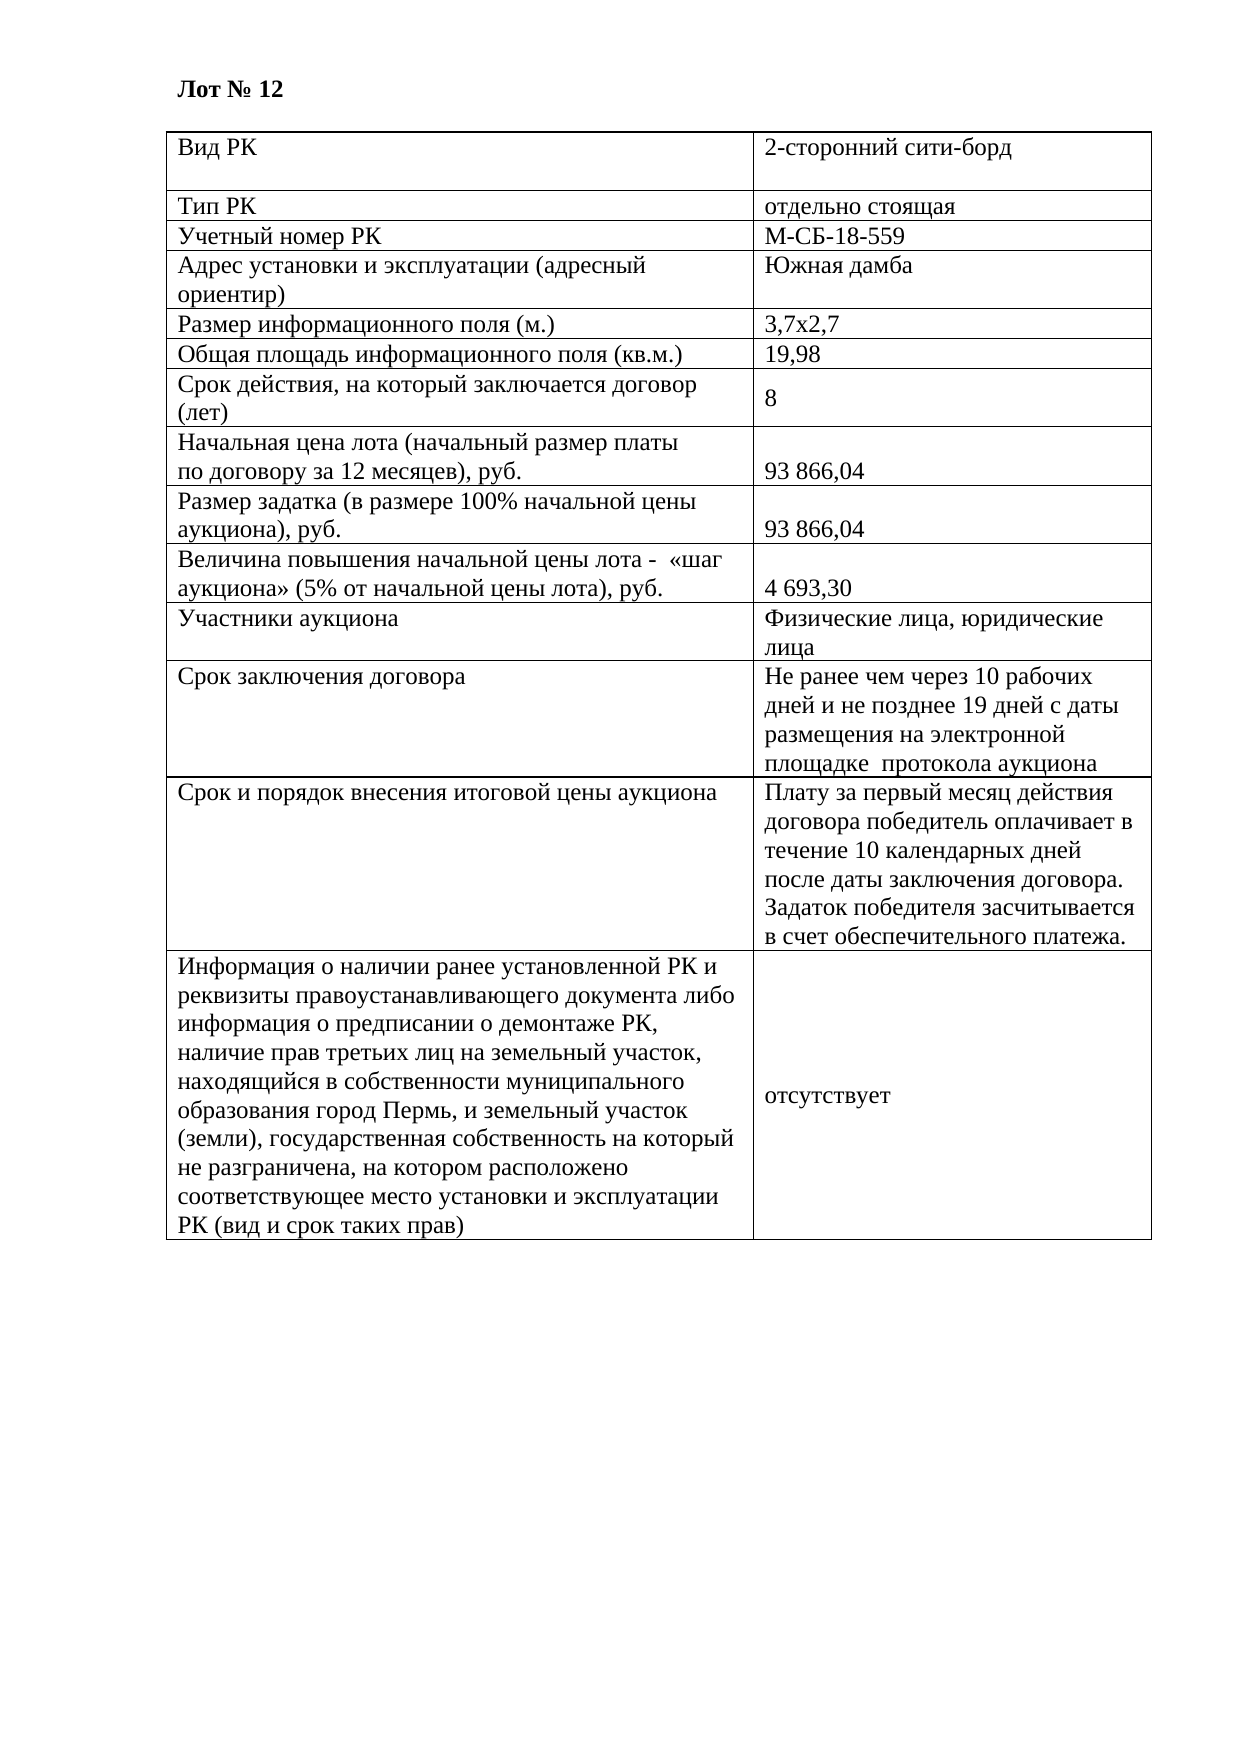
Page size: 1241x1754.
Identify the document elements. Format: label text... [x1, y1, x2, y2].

table_cell Размер информационного поля (м.) [167, 309, 753, 338]
table_cell Тип РК [167, 191, 753, 220]
table_cell М-СБ-18-559 [754, 221, 1151, 249]
table_header 2-сторонний сити-борд [754, 133, 1151, 190]
table_cell Величина повышения начальной цены лота - «шаг аукциона» (5% от начальной цены лота), руб. [167, 544, 753, 602]
table_cell Срок и порядок внесения итоговой цены аукциона [167, 778, 753, 950]
table_cell 93 866,04 [754, 486, 1151, 543]
table_cell отдельно стоящая [754, 191, 1151, 220]
table_cell Не ранее чем через 10 рабочих дней и не позднее 19 дней с даты размещения на электронной площадке протокола аукциона [754, 661, 1151, 776]
table_cell Срок действия, на который заключается договор (лет) [167, 369, 753, 426]
table_cell Физические лица, юридические лица [754, 603, 1151, 660]
table_cell Срок заключения договора [167, 661, 753, 776]
table_cell Общая площадь информационного поля (кв.м.) [167, 339, 753, 368]
table_cell Учетный номер РК [167, 221, 753, 249]
table_cell Южная дамба [754, 251, 1151, 308]
table_cell 8 [754, 369, 1151, 426]
table_cell Начальная цена лота (начальный размер платы по договору за 12 месяцев), руб. [167, 427, 753, 485]
text Лот № 12 [177, 74, 1152, 103]
table_cell Плату за первый месяц действия договора победитель оплачивает в течение 10 календарных дней после даты заключения договора. Задаток победителя засчитывается в счет обеспечительного платежа. [754, 778, 1151, 950]
table_cell Адрес установки и эксплуатации (адресный ориентир) [167, 251, 753, 308]
table_cell 19,98 [754, 339, 1151, 368]
table_cell Участники аукциона [167, 603, 753, 660]
table_cell 93 866,04 [754, 427, 1151, 485]
table_header Вид РК [167, 133, 753, 190]
table_cell Размер задатка (в размере 100% начальной цены аукциона), руб. [167, 486, 753, 543]
table_cell отсутствует [754, 951, 1151, 1238]
table_cell Информация о наличии ранее установленной РК и реквизиты правоустанавливающего документа либо информация о предписании о демонтаже РК, наличие прав третьих лиц на земельный участок, находящийся в собственности муниципального образования город Пермь, и земельный участок (земли), государственная собственность на который не разграничена, на котором расположено соответствующее место установки и эксплуатации РК (вид и срок таких прав) [167, 951, 753, 1238]
table_cell 3,7х2,7 [754, 309, 1151, 338]
table_cell 4 693,30 [754, 544, 1151, 602]
